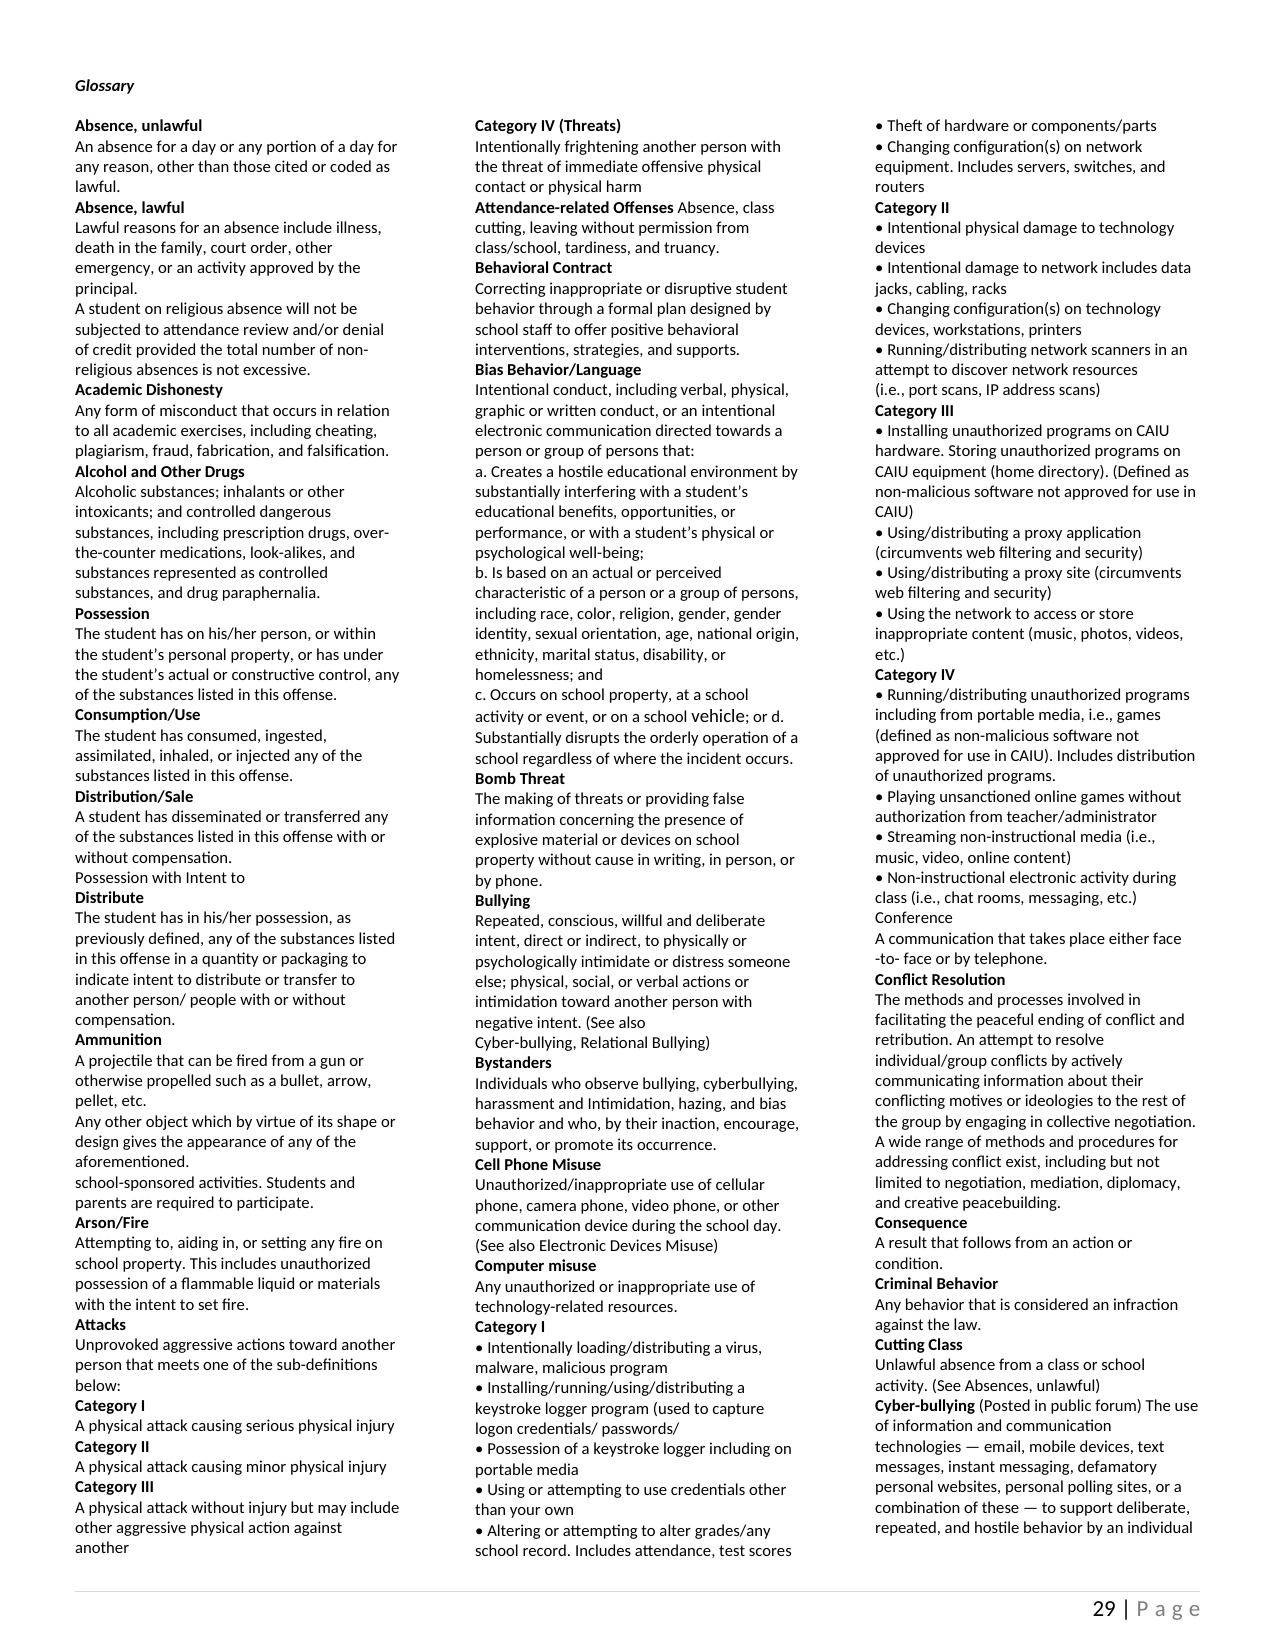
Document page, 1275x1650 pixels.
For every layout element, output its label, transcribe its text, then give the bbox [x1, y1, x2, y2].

text Any unauthorized or inappropriate use of technology-related resources. [475, 1276, 800, 1317]
text Bullying [475, 890, 800, 910]
text • Intentionally loading/distributing a virus, malware, malicious program [475, 1337, 800, 1378]
text The methods and processes involved in facilitating the peaceful ending of conflict and retribution. An attempt to resolve individual/group conflicts by actively communicating information about their conflicting motives or ideologies to the rest of the group by engaging in collective negotiation. A wide range of methods and procedures for addressing conflict exist, including but not limited to negotiation, mediation, diplomacy, and creative peacebuilding. [875, 989, 1200, 1212]
text • Possession of a keystroke logger including on portable media [475, 1438, 800, 1479]
text Category II [75, 1436, 400, 1456]
text • Changing configuration(s) on technology devices, workstations, printers [875, 298, 1200, 339]
text Conference [875, 908, 1200, 928]
text Behavioral Contract [475, 258, 800, 278]
text Any form of misconduct that occurs in relation to all academic exercises, including cheating, plagiarism, fraud, fabrication, and falsification. [75, 400, 400, 461]
text Lawful reasons for an absence include illness, death in the family, court order, other emergency, or an activity approved by the principal. [75, 217, 400, 298]
text Unauthorized/inappropriate use of cellular phone, camera phone, video phone, or other communication device during the school day. (See also Electronic Devices Misuse) [475, 1174, 800, 1256]
text • Playing unsanctioned online games without authorization from teacher/administrator [875, 786, 1200, 827]
text Cyber-bullying, Relational Bullying) [475, 1032, 800, 1053]
text Attempting to, aiding in, or setting any fire on school property. This includes unauthorized possession of a flammable liquid or materials with the intent to set fire. [75, 1233, 400, 1314]
text • Non-instructional electronic activity during class (i.e., chat rooms, messaging, etc.) [875, 867, 1200, 908]
text Category III [75, 1477, 400, 1497]
text Any other object which by virtue of its shape or design gives the appearance of any of the aforementioned. [75, 1111, 400, 1172]
text Category IV [875, 664, 1200, 684]
text Unlawful absence from a class or school activity. (See Absences, unlawful) [875, 1355, 1200, 1395]
text A physical attack causing serious physical injury [75, 1416, 400, 1436]
text The student has in his/her possession, as previously defined, any of the substances listed in this offense in a quantity or packaging to indicate intent to distribute or transfer to another person/ people with or without compensation. [75, 908, 400, 1030]
text • Using or attempting to use credentials other than your own [475, 1479, 800, 1520]
text Unprovoked aggressive actions toward another person that meets one of the sub-definitions below: [75, 1334, 400, 1395]
text The making of threats or providing false information concerning the presence of explosive material or devices on school property without cause in writing, in person, or by phone. [475, 788, 800, 890]
text • Running/distributing network scanners in an attempt to discover network resources [875, 339, 1200, 380]
text a. Creates a hostile educational environment by substantially interfering with a student’s educational benefits, opportunities, or performance, or with a student’s physical or psychological well-being; [475, 461, 800, 562]
text Alcoholic substances; inhalants or other intoxicants; and controlled dangerous substances, including prescription drugs, over-the-counter medications, look-alikes, and substances represented as controlled substances, and drug paraphernalia. [75, 481, 400, 603]
text Alcohol and Other Drugs [75, 461, 400, 481]
text • Using/distributing a proxy site (circumvents web filtering and security) [875, 562, 1200, 603]
text Attacks [75, 1314, 400, 1334]
text Conflict Resolution [875, 969, 1200, 989]
text A communication that takes place either face [875, 928, 1200, 948]
text Cell Phone Misuse [475, 1154, 800, 1174]
text A physical attack causing minor physical injury [75, 1456, 400, 1477]
text Consumption/Use [75, 705, 400, 725]
text Cutting Class [875, 1334, 1200, 1355]
text Intentionally frightening another person with the threat of immediate offensive physical contact or physical harm [475, 136, 800, 197]
text Individuals who observe bullying, cyberbullying, harassment and Intimidation, hazing, and bias behavior and who, by their inaction, encourage, support, or promote its occurrence. [475, 1073, 800, 1154]
text • Altering or attempting to alter grades/any school record. Includes attendance, test scores [475, 1520, 800, 1560]
text Attendance-related Offenses Absence, class cutting, leaving without permission from class/school, tardiness, and truancy. [475, 197, 800, 258]
text Category II [875, 197, 1200, 217]
text Possession [75, 603, 400, 623]
text • Running/distributing unauthorized programs including from portable media, i.e., games (defined as non-malicious software not approved for use in CAIU). Includes distribution of unauthorized programs. [875, 684, 1200, 786]
text Computer misuse [475, 1256, 800, 1276]
text A physical attack without injury but may include other aggressive physical action against another [75, 1497, 400, 1558]
text A student on religious absence will not be subjected to attendance review and/or denial of credit provided the total number of non-religious absences is not excessive. [75, 298, 400, 380]
text A student has disseminated or transferred any of the substances listed in this offense with or without compensation. [75, 806, 400, 867]
text Consequence [875, 1212, 1200, 1233]
text Category IV (Threats) [475, 116, 800, 136]
text b. Is based on an actual or perceived characteristic of a person or a group of persons, including race, color, religion, gender, gender identity, sexual orientation, age, national origin, ethnicity, marital status, disability, or homelessness; and [475, 562, 800, 684]
text • Streaming non-instructional media (i.e., music, video, online content) [875, 827, 1200, 867]
text Arson/Fire [75, 1212, 400, 1233]
text • Using the network to access or store inappropriate content (music, photos, videos, etc.) [875, 603, 1200, 664]
text An absence for a day or any portion of a day for any reason, other than those cited or coded as lawful. [75, 136, 400, 197]
text Distribution/Sale [75, 786, 400, 806]
text Category I [475, 1317, 800, 1337]
text • Intentional physical damage to technology devices [875, 217, 1200, 258]
text Bystanders [475, 1053, 800, 1073]
text Correcting inappropriate or disruptive student behavior through a formal plan designed by school staff to offer positive behavioral interventions, strategies, and supports. [475, 278, 800, 359]
text Absence, unlawful [75, 116, 400, 136]
text Absence, lawful [75, 197, 400, 217]
text • Changing configuration(s) on network equipment. Includes servers, switches, and routers [875, 136, 1200, 197]
text • Theft of hardware or components/parts [875, 116, 1200, 136]
text The student has consumed, ingested, assimilated, inhaled, or injected any of the substances listed in this offense. [75, 725, 400, 786]
text Any behavior that is considered an infraction against the law. [875, 1294, 1200, 1334]
text c. Occurs on school property, at a school activity or event, or on a school vehicle; or d. Substantially disrupts the orderly operation of a school regardless of where the incident occurs. [475, 684, 800, 768]
text • Installing/running/using/distributing a keystroke logger program (used to capture logon credentials/ passwords/ [475, 1378, 800, 1438]
text Category I [75, 1395, 400, 1416]
text • Installing unauthorized programs on CAIU hardware. Storing unauthorized programs on CAIU equipment (home directory). (Defined as non-malicious software not approved for use in CAIU) [875, 420, 1200, 522]
text Glossary [75, 75, 1200, 95]
text Possession with Intent to [75, 867, 400, 887]
text Bomb Threat [475, 768, 800, 788]
text Repeated, conscious, willful and deliberate intent, direct or indirect, to physically or psychologically intimidate or distress someone else; physical, social, or verbal actions or intimidation toward another person with negative intent. (See also [475, 910, 800, 1032]
text -to- face or by telephone. [875, 948, 1200, 969]
text Intentional conduct, including verbal, physical, graphic or written conduct, or an intentional electronic communication directed towards a person or group of persons that: [475, 380, 800, 461]
text school-sponsored activities. Students and parents are required to participate. [75, 1172, 400, 1212]
text The student has on his/her person, or within the student’s personal property, or has under the student’s actual or constructive control, any of the substances listed in this offense. [75, 623, 400, 705]
text • Using/distributing a proxy application (circumvents web filtering and security) [875, 522, 1200, 562]
text • Intentional damage to network includes data jacks, cabling, racks [875, 258, 1200, 298]
text Category III [875, 400, 1200, 420]
text Academic Dishonesty [75, 380, 400, 400]
text Distribute [75, 887, 400, 908]
text A projectile that can be fired from a gun or otherwise propelled such as a bullet, arrow, pellet, etc. [75, 1050, 400, 1111]
text Ammunition [75, 1030, 400, 1050]
text (i.e., port scans, IP address scans) [875, 380, 1200, 400]
text Criminal Behavior [875, 1273, 1200, 1294]
text A result that follows from an action or condition. [875, 1233, 1200, 1273]
text Bias Behavior/Language [475, 359, 800, 380]
